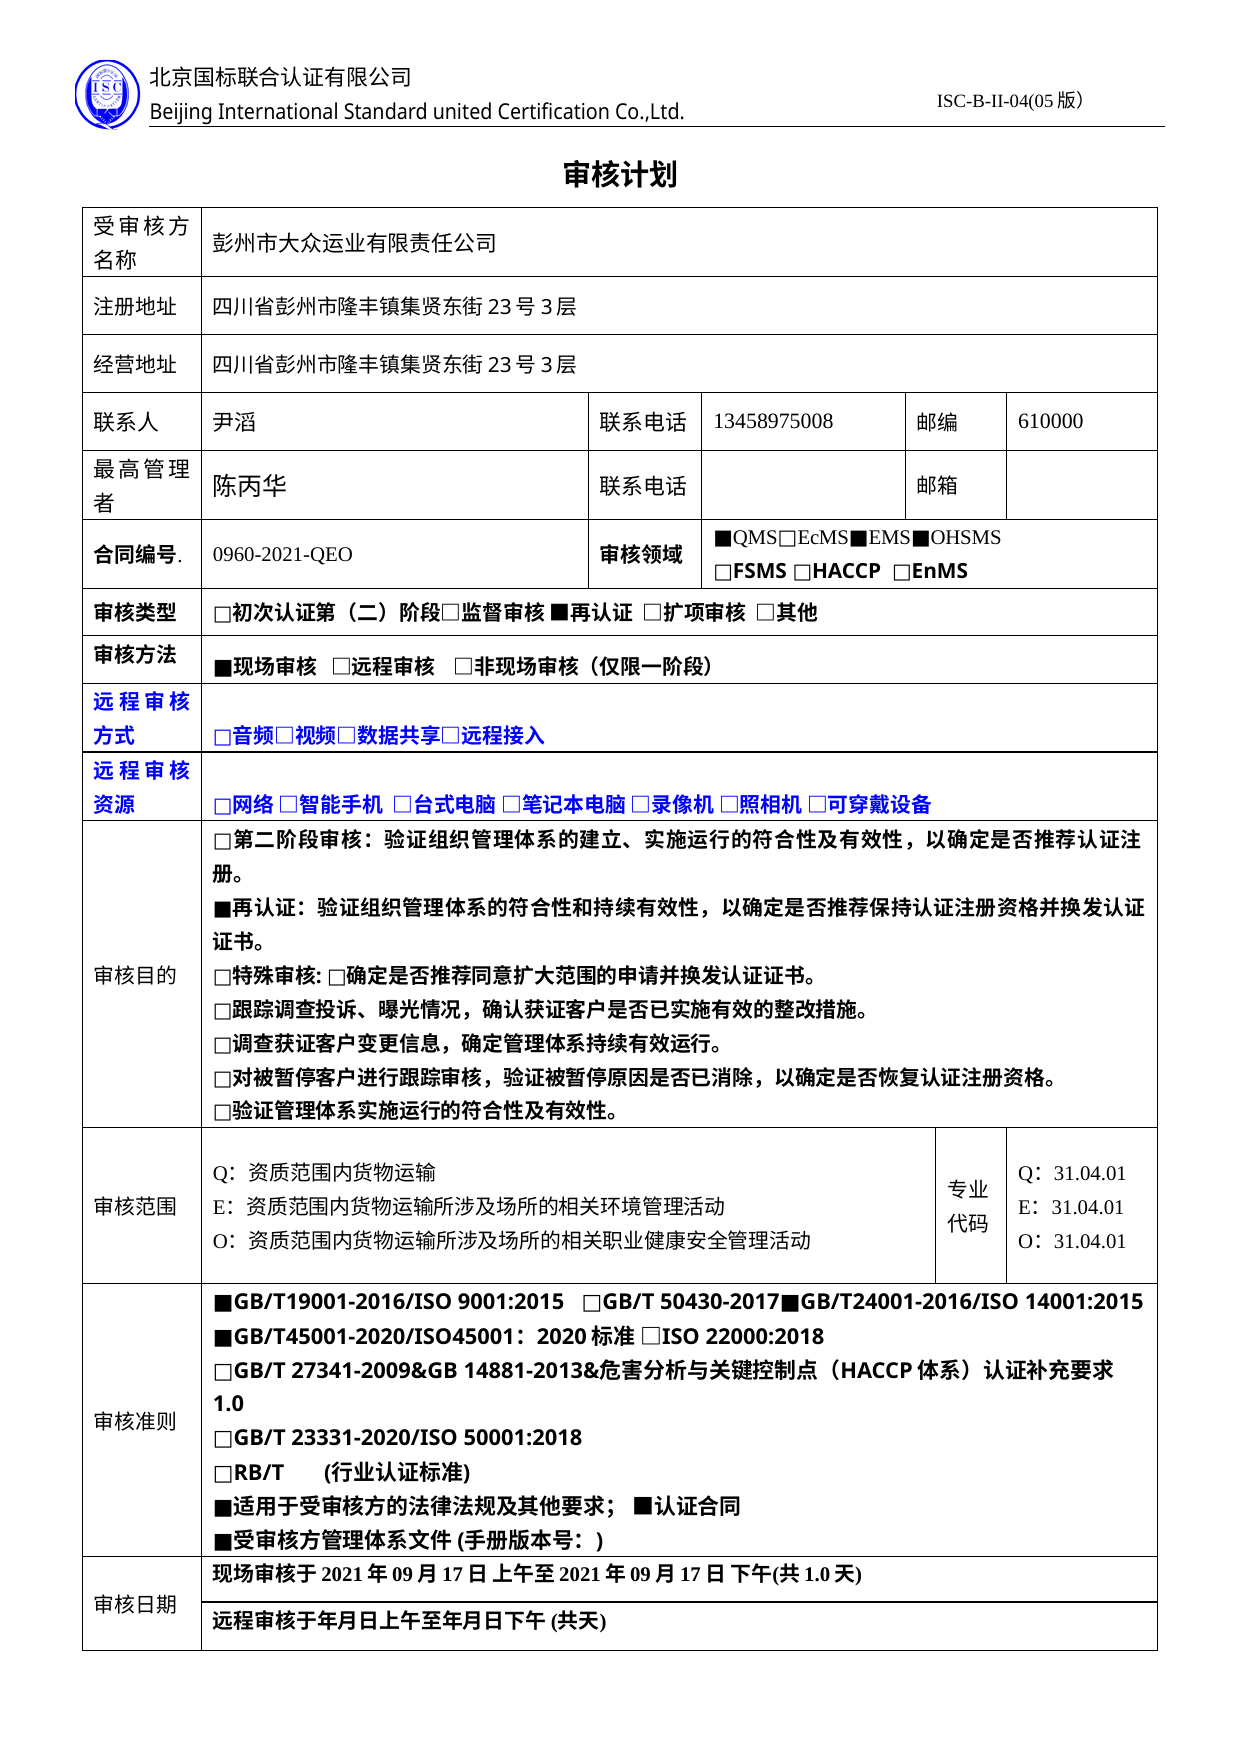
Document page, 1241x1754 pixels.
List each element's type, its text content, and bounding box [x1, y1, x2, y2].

table_cell 审核范围 [83, 1128, 201, 1283]
table_cell [702, 451, 905, 519]
table_cell 四川省彭州市隆丰镇集贤东街23号3层 [202, 335, 1157, 392]
table_cell 联系电话 [589, 393, 701, 450]
table_cell □网络 □智能手机 □台式电脑 □笔记本电脑 □录像机 □照相机 □可穿戴设备 [202, 753, 1157, 820]
table_cell 远程审核于年月日上午至年月日下午 (共天) [202, 1603, 1157, 1650]
table_header 彭州市大众运业有限责任公司 [202, 208, 1157, 276]
table_cell 审核目的 [83, 821, 201, 1127]
table_cell 注册地址 [83, 277, 201, 334]
table_cell ■GB/T19001-2016/ISO 9001:2015 □GB/T 50430-2017■GB/T24001-2016/ISO 14001:2015 ■GB/T45001-2020/ISO45001：2020标准 □ISO 22000:2018 □GB/T 27341-2009&GB 14881-2013&危害分析与关键控制点（HACCP体系）认证补充要求1.0 □GB/T 23331-2020/ISO 50001:2018 □RB/T (行业认证标准) ■适用于受审核方的法律法规及其他要求； ■认证合同 ■受审核方管理体系文件 (手册版本号：) [202, 1284, 1157, 1556]
table_cell 远程审核方式 [83, 684, 201, 751]
table_cell 0960-2021-QEO [202, 520, 588, 588]
table_cell 审核方法 [83, 636, 201, 682]
table_cell 四川省彭州市隆丰镇集贤东街23号3层 [202, 277, 1157, 334]
table_cell 610000 [1007, 393, 1157, 450]
table_cell 邮箱 [906, 451, 1006, 519]
table_header 受审核方名称 [83, 208, 201, 276]
text 审核计划 [75, 139, 1165, 207]
table_cell ■QMS□EcMS■EMS■OHSMS □FSMS □HACCP □EnMS [702, 520, 1157, 588]
table_cell 审核类型 [83, 589, 201, 635]
table_cell 邮编 [906, 393, 1006, 450]
picture [75, 59, 143, 129]
table_cell 合同编号. [83, 520, 201, 588]
table_cell 最高管理者 [83, 451, 201, 519]
table_cell □音频□视频□数据共享□远程接入 [202, 684, 1157, 751]
table_cell 审核准则 [83, 1284, 201, 1556]
table_cell Q：31.04.01 E：31.04.01 O：31.04.01 [1007, 1128, 1157, 1283]
table_cell 联系人 [83, 393, 201, 450]
table_cell 现场审核于2021年09月17日 上午至2021年09月17日 下午(共1.0天) [202, 1557, 1157, 1601]
table_cell 经营地址 [83, 335, 201, 392]
table_cell 审核领域 [589, 520, 701, 588]
table_cell [1007, 451, 1157, 519]
table_cell 远程审核资源 [83, 753, 201, 820]
table_cell Q：资质范围内货物运输 E：资质范围内货物运输所涉及场所的相关环境管理活动 O：资质范围内货物运输所涉及场所的相关职业健康安全管理活动 [202, 1128, 935, 1283]
table_cell 联系电话 [589, 451, 701, 519]
table_cell □初次认证第（二）阶段□监督审核 ■再认证 □扩项审核 □其他 [202, 589, 1157, 635]
table_cell 陈丙华 [202, 451, 588, 519]
table_cell □第二阶段审核：验证组织管理体系的建立、实施运行的符合性及有效性，以确定是否推荐认证注册。 ■再认证：验证组织管理体系的符合性和持续有效性，以确定是否推荐保持认证注册资格并换发认证证书。 □特殊审核: □确定是否推荐同意扩大范围的申请并换发认证证书。 □跟踪调查投诉、曝光情况，确认获证客户是否已实施有效的整改措施。 □调查获证客户变更信息，确定管理体系持续有效运行。 □对被暂停客户进行跟踪审核，验证被暂停原因是否已消除，以确定是否恢复认证注册资格。 □验证管理体系实施运行的符合性及有效性。 [202, 821, 1157, 1127]
table_cell 审核日期 [83, 1557, 201, 1650]
table_cell 尹滔 [202, 393, 588, 450]
table_cell ■现场审核 □远程审核 □非现场审核（仅限一阶段） [202, 636, 1157, 682]
table_cell 专业 代码 [936, 1128, 1006, 1283]
table_cell 13458975008 [702, 393, 905, 450]
